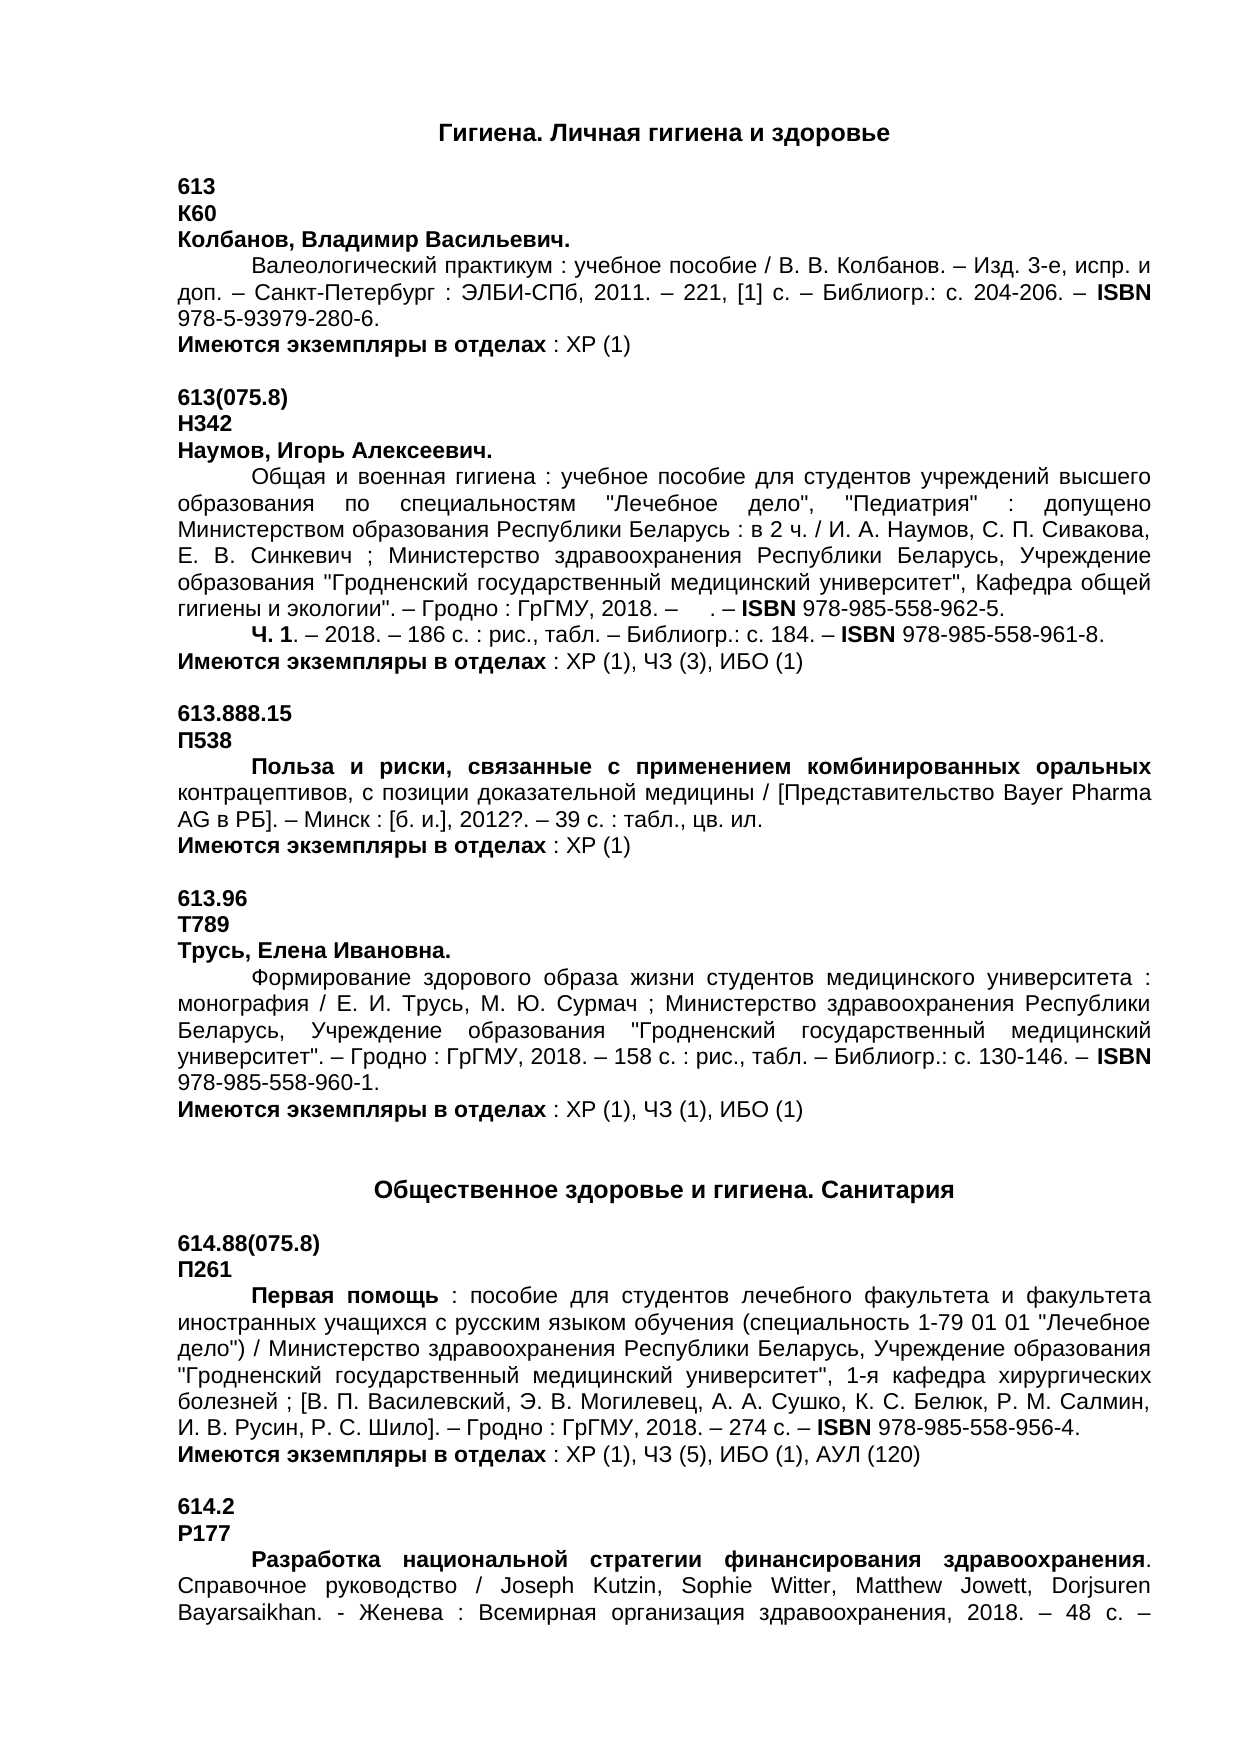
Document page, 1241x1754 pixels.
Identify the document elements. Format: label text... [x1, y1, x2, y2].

text Р177 [177, 1520, 1152, 1546]
text Наумов, Игорь Алексеевич. [177, 437, 1152, 463]
text 613.888.15 [177, 700, 1152, 727]
text Имеются экземпляры в отделах : ХР (1) [177, 331, 1152, 358]
text Имеются экземпляры в отделах : ХР (1), ЧЗ (1), ИБО (1) [177, 1096, 1152, 1122]
text К60 [177, 199, 1152, 226]
text Польза и риски, связанные с применением комбинированных оральных контрацептивов, с позиции доказательной медицины / [Представительство Bayer Pharma AG в РБ]. – Минск : [б. и.], 2012?. – 39 с. : табл., цв. ил. [177, 753, 1152, 832]
text Общественное здоровье и гигиена. Санитария [177, 1175, 1152, 1203]
text 614.2 [177, 1493, 1152, 1520]
text Колбанов, Владимир Васильевич. [177, 226, 1152, 252]
text Общая и военная гигиена : учебное пособие для студентов учреждений высшего образования по специальностям "Лечебное дело", "Педиатрия" : допущено Министерством образования Республики Беларусь : в 2 ч. / И. А. Наумов, С. П. Сивакова, Е. В. Синкевич ; Министерство здравоохранения Республики Беларусь, Учреждение образования "Гродненский государственный медицинский университет", Кафедра общей гигиены и экологии". – Гродно : ГрГМУ, 2018. – . – ISBN 978-985-558-962-5. [177, 463, 1152, 621]
text Т789 [177, 911, 1152, 937]
text 614.88(075.8) [177, 1230, 1152, 1256]
text Н342 [177, 410, 1152, 437]
text Имеются экземпляры в отделах : ХР (1), ЧЗ (3), ИБО (1) [177, 648, 1152, 674]
text Ч. 1. – 2018. – 186 с. : рис., табл. – Библиогр.: с. 184. – ISBN 978-985-558-961-8. [177, 621, 1152, 648]
text Гигиена. Личная гигиена и здоровье [177, 118, 1152, 147]
text 613(075.8) [177, 384, 1152, 410]
text Валеологический практикум : учебное пособие / В. В. Колбанов. – Изд. 3-е, испр. и доп. – Санкт-Петербург : ЭЛБИ-СПб, 2011. – 221, [1] с. – Библиогр.: с. 204-206. – ISBN 978-5-93979-280-6. [177, 252, 1152, 331]
text Первая помощь : пособие для студентов лечебного факультета и факультета иностранных учащихся с русским языком обучения (специальность 1-79 01 01 "Лечебное дело") / Министерство здравоохранения Республики Беларусь, Учреждение образования "Гродненский государственный медицинский университет", 1-я кафедра хирургических болезней ; [В. П. Василевский, Э. В. Могилевец, А. А. Сушко, К. С. Белюк, Р. М. Салмин, И. В. Русин, Р. С. Шило]. – Гродно : ГрГМУ, 2018. – 274 с. – ISBN 978-985-558-956-4. [177, 1282, 1152, 1441]
text Имеются экземпляры в отделах : ХР (1) [177, 832, 1152, 858]
text 613 [177, 173, 1152, 199]
text Трусь, Елена Ивановна. [177, 937, 1152, 964]
text 613.96 [177, 885, 1152, 911]
text П261 [177, 1256, 1152, 1282]
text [177, 1546, 1152, 1625]
text П538 [177, 727, 1152, 753]
text Имеются экземпляры в отделах : ХР (1), ЧЗ (5), ИБО (1), АУЛ (120) [177, 1441, 1152, 1467]
text Формирование здорового образа жизни студентов медицинского университета : монография / Е. И. Трусь, М. Ю. Сурмач ; Министерство здравоохранения Республики Беларусь, Учреждение образования "Гродненский государственный медицинский университет". – Гродно : ГрГМУ, 2018. – 158 с. : рис., табл. – Библиогр.: с. 130-146. – ISBN 978-985-558-960-1. [177, 964, 1152, 1096]
